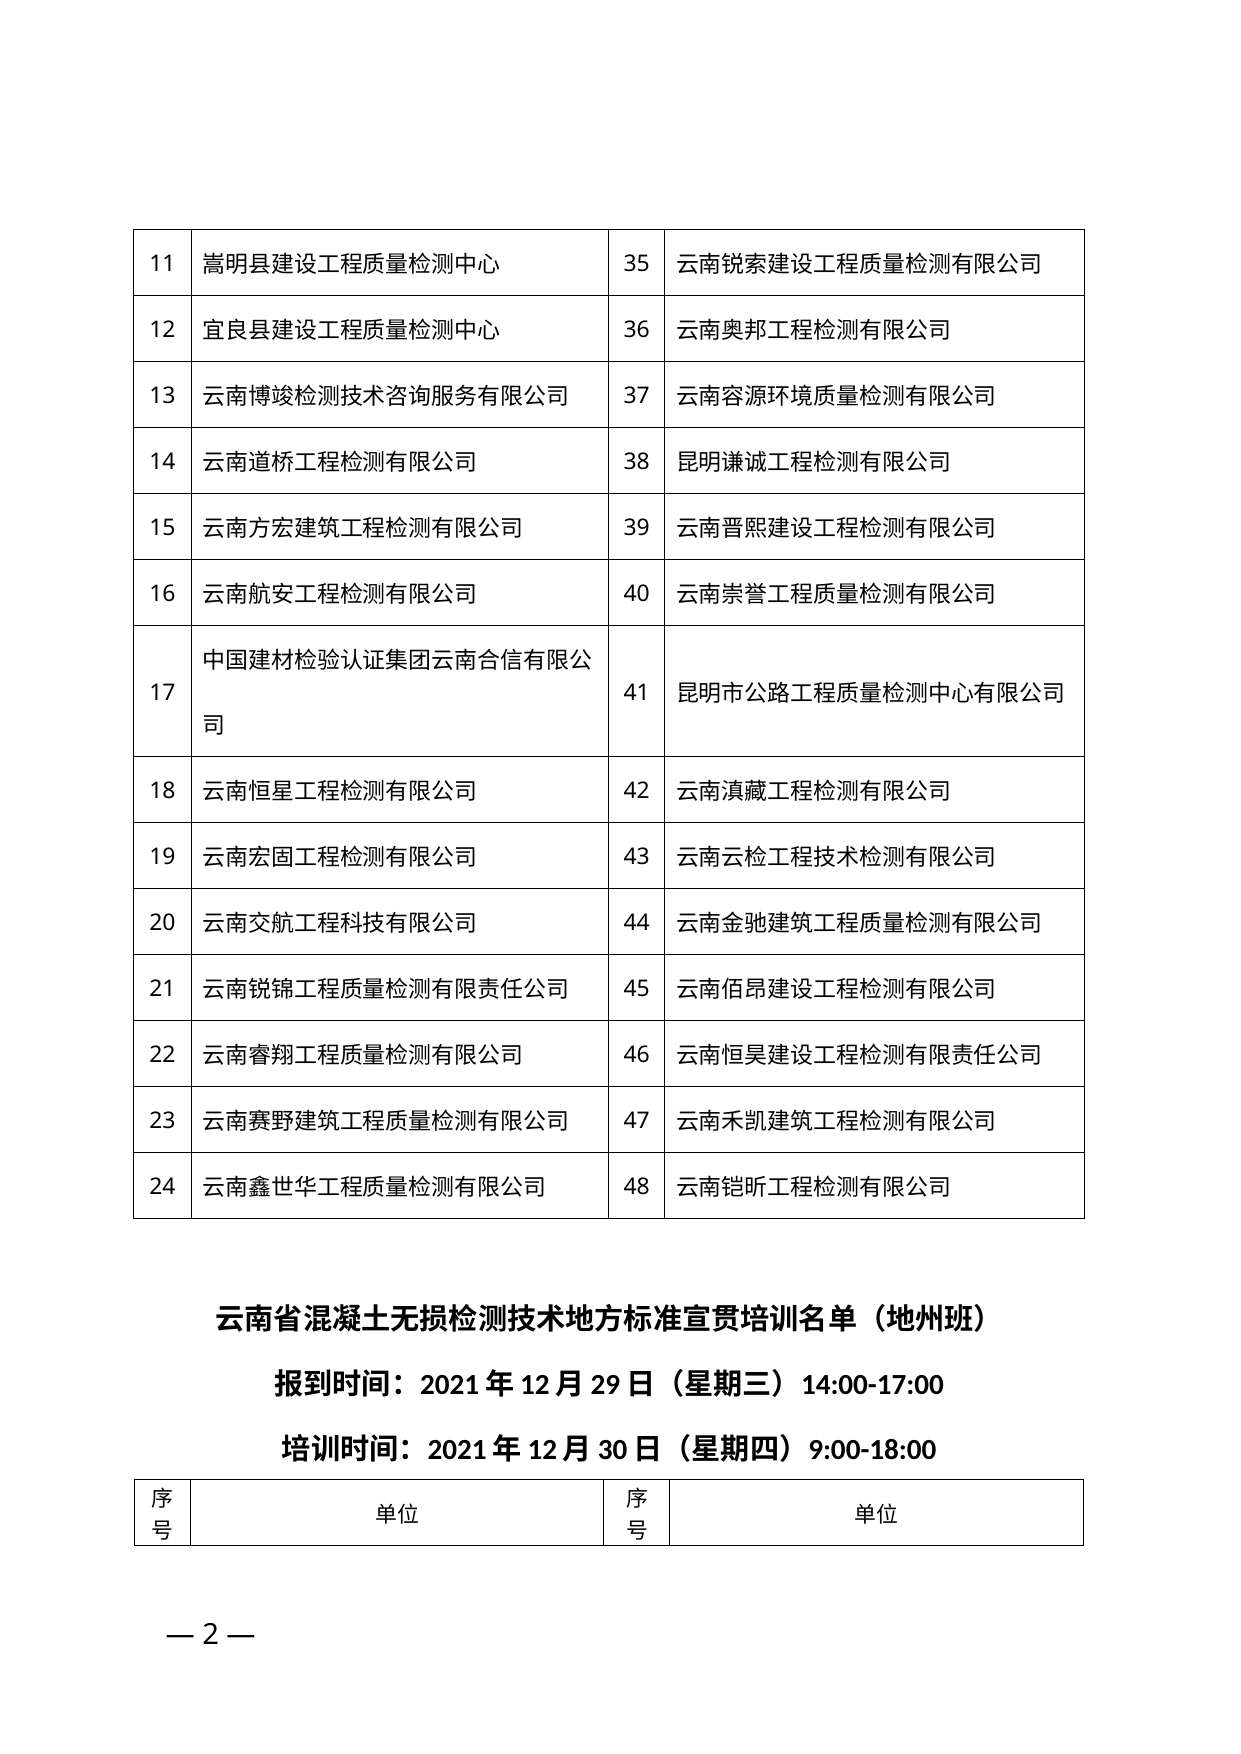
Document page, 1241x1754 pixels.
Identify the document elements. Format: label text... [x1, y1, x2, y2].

table_cell 云南睿翔工程质量检测有限公司 [192, 1021, 608, 1086]
table_cell 宜良县建设工程质量检测中心 [192, 296, 608, 361]
table_cell 云南航安工程检测有限公司 [192, 560, 608, 625]
table_cell 22 [134, 1021, 191, 1086]
text 报到时间：2021年12月29日（星期三）14:00-17:00 [165, 1349, 1053, 1414]
table_cell 39 [609, 494, 664, 559]
table_cell 21 [134, 955, 191, 1020]
table_cell 44 [609, 889, 664, 954]
table_cell 云南滇藏工程检测有限公司 [665, 757, 1084, 822]
table_cell 云南晋熙建设工程检测有限公司 [665, 494, 1084, 559]
table_cell 48 [609, 1153, 664, 1218]
table_cell 云南云检工程技术检测有限公司 [665, 823, 1084, 888]
table_cell 云南铠昕工程检测有限公司 [665, 1153, 1084, 1218]
table_cell 云南禾凯建筑工程检测有限公司 [665, 1087, 1084, 1152]
table_cell 云南道桥工程检测有限公司 [192, 428, 608, 493]
table_cell 15 [134, 494, 191, 559]
table_cell 42 [609, 757, 664, 822]
table_cell 47 [609, 1087, 664, 1152]
table_cell 云南赛野建筑工程质量检测有限公司 [192, 1087, 608, 1152]
table_cell 16 [134, 560, 191, 625]
table_cell 中国建材检验认证集团云南合信有限公司 [192, 626, 608, 756]
table_cell 41 [609, 626, 664, 756]
table_cell 19 [134, 823, 191, 888]
table_cell 昆明谦诚工程检测有限公司 [665, 428, 1084, 493]
table_cell 38 [609, 428, 664, 493]
table_cell 17 [134, 626, 191, 756]
table_cell 13 [134, 362, 191, 427]
table_cell 45 [609, 955, 664, 1020]
table_header 单位 [191, 1480, 603, 1545]
table_cell 40 [609, 560, 664, 625]
table_cell 46 [609, 1021, 664, 1086]
table_cell 昆明市公路工程质量检测中心有限公司 [665, 626, 1084, 756]
table_cell 云南方宏建筑工程检测有限公司 [192, 494, 608, 559]
table_cell 36 [609, 296, 664, 361]
table_cell 云南恒昊建设工程检测有限责任公司 [665, 1021, 1084, 1086]
table_cell 云南崇誉工程质量检测有限公司 [665, 560, 1084, 625]
table_cell 14 [134, 428, 191, 493]
table_cell 云南佰昂建设工程检测有限公司 [665, 955, 1084, 1020]
table_cell 35 [609, 230, 664, 295]
table_cell 嵩明县建设工程质量检测中心 [192, 230, 608, 295]
table_cell 云南锐锦工程质量检测有限责任公司 [192, 955, 608, 1020]
table_cell 云南博竣检测技术咨询服务有限公司 [192, 362, 608, 427]
table_header 序号 [135, 1480, 190, 1545]
table_cell 云南鑫世华工程质量检测有限公司 [192, 1153, 608, 1218]
table_cell 云南锐索建设工程质量检测有限公司 [665, 230, 1084, 295]
table_cell 18 [134, 757, 191, 822]
table_cell 云南容源环境质量检测有限公司 [665, 362, 1084, 427]
text 培训时间：2021年12月30日（星期四）9:00-18:00 [165, 1414, 1053, 1479]
table_cell 12 [134, 296, 191, 361]
text 云南省混凝土无损检测技术地方标准宣贯培训名单（地州班） [165, 1284, 1053, 1349]
table_cell 云南交航工程科技有限公司 [192, 889, 608, 954]
table_header 单位 [670, 1480, 1083, 1545]
table_cell 20 [134, 889, 191, 954]
table_cell 云南金驰建筑工程质量检测有限公司 [665, 889, 1084, 954]
table_header 序号 [604, 1480, 669, 1545]
table_cell 云南恒星工程检测有限公司 [192, 757, 608, 822]
table_cell 11 [134, 230, 191, 295]
table_cell 43 [609, 823, 664, 888]
table_cell 云南宏固工程检测有限公司 [192, 823, 608, 888]
table_cell 23 [134, 1087, 191, 1152]
table_cell 云南奥邦工程检测有限公司 [665, 296, 1084, 361]
table_cell 24 [134, 1153, 191, 1218]
table_cell 37 [609, 362, 664, 427]
